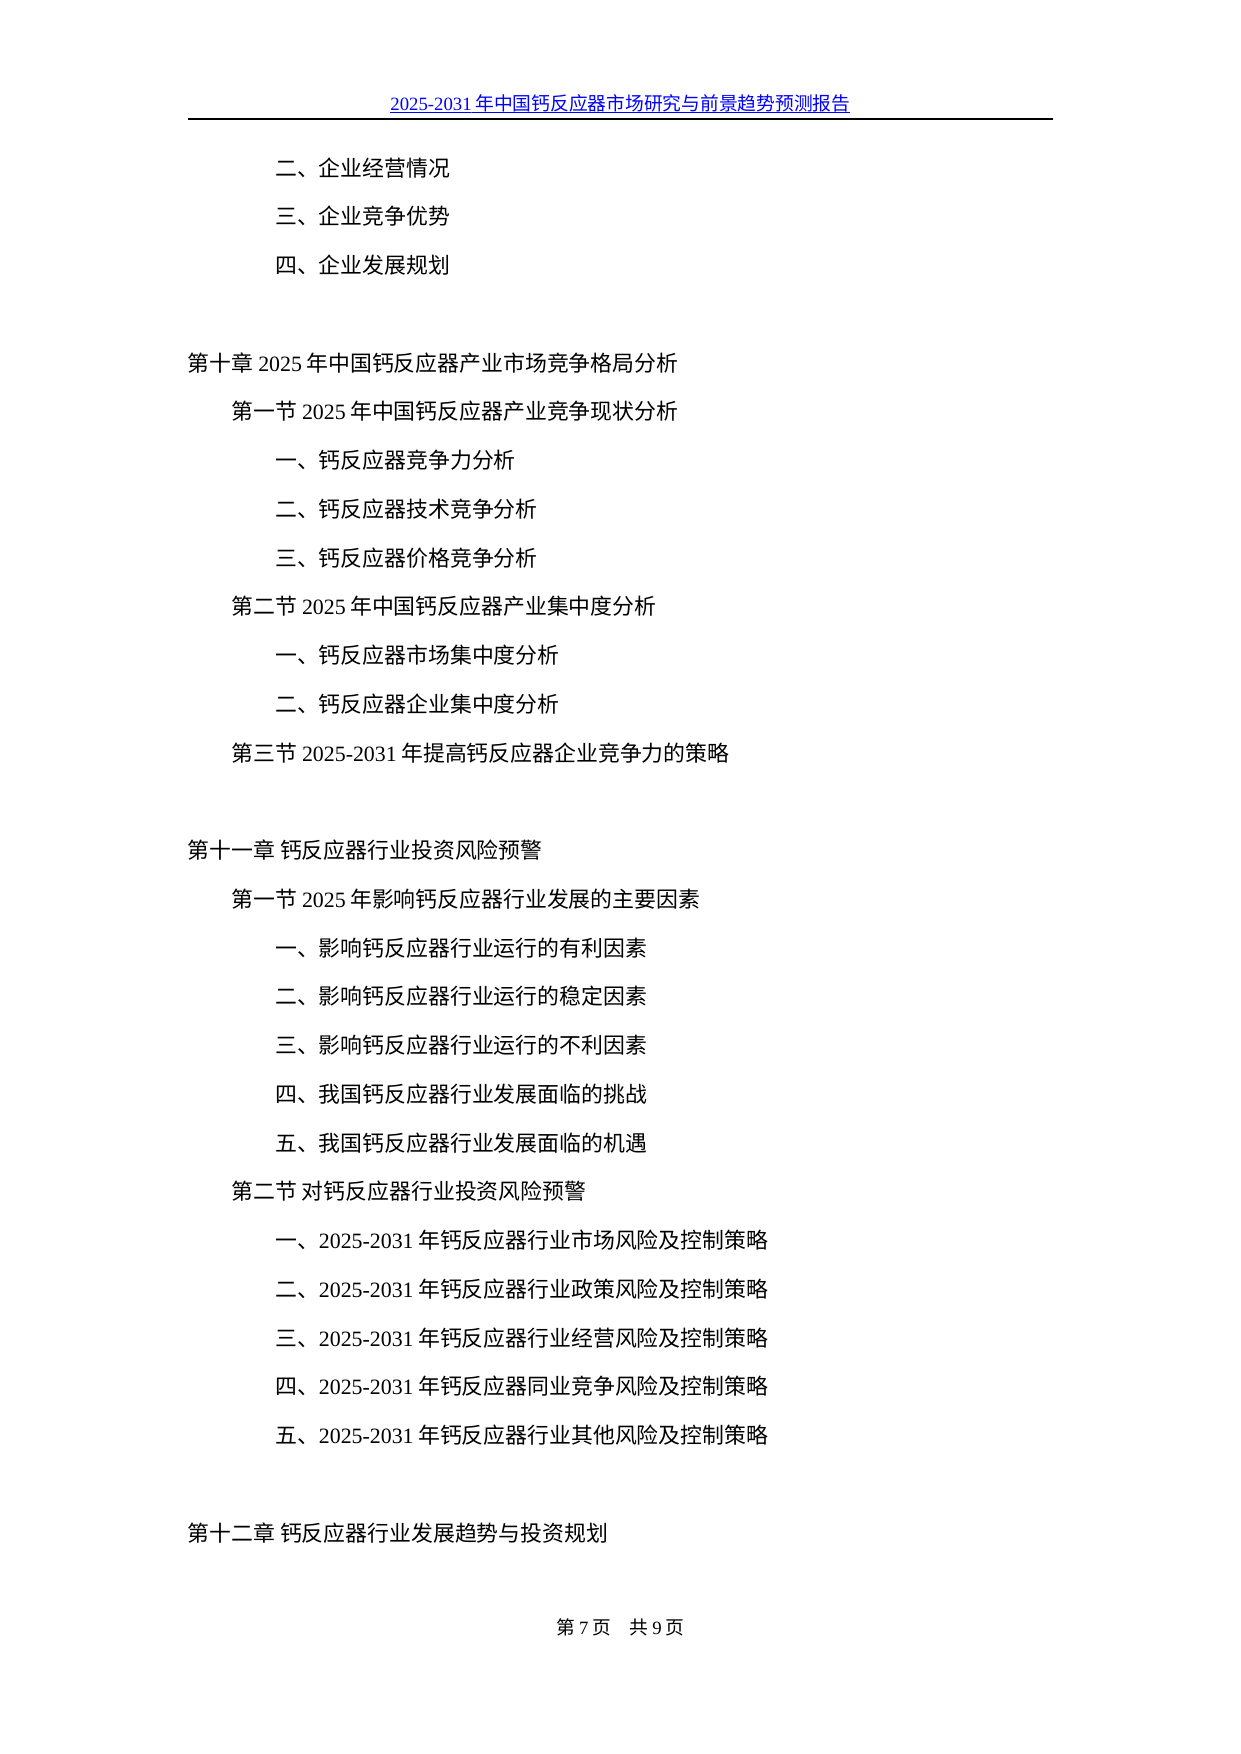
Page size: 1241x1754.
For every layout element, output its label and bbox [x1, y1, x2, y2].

text [187, 150, 1053, 1548]
